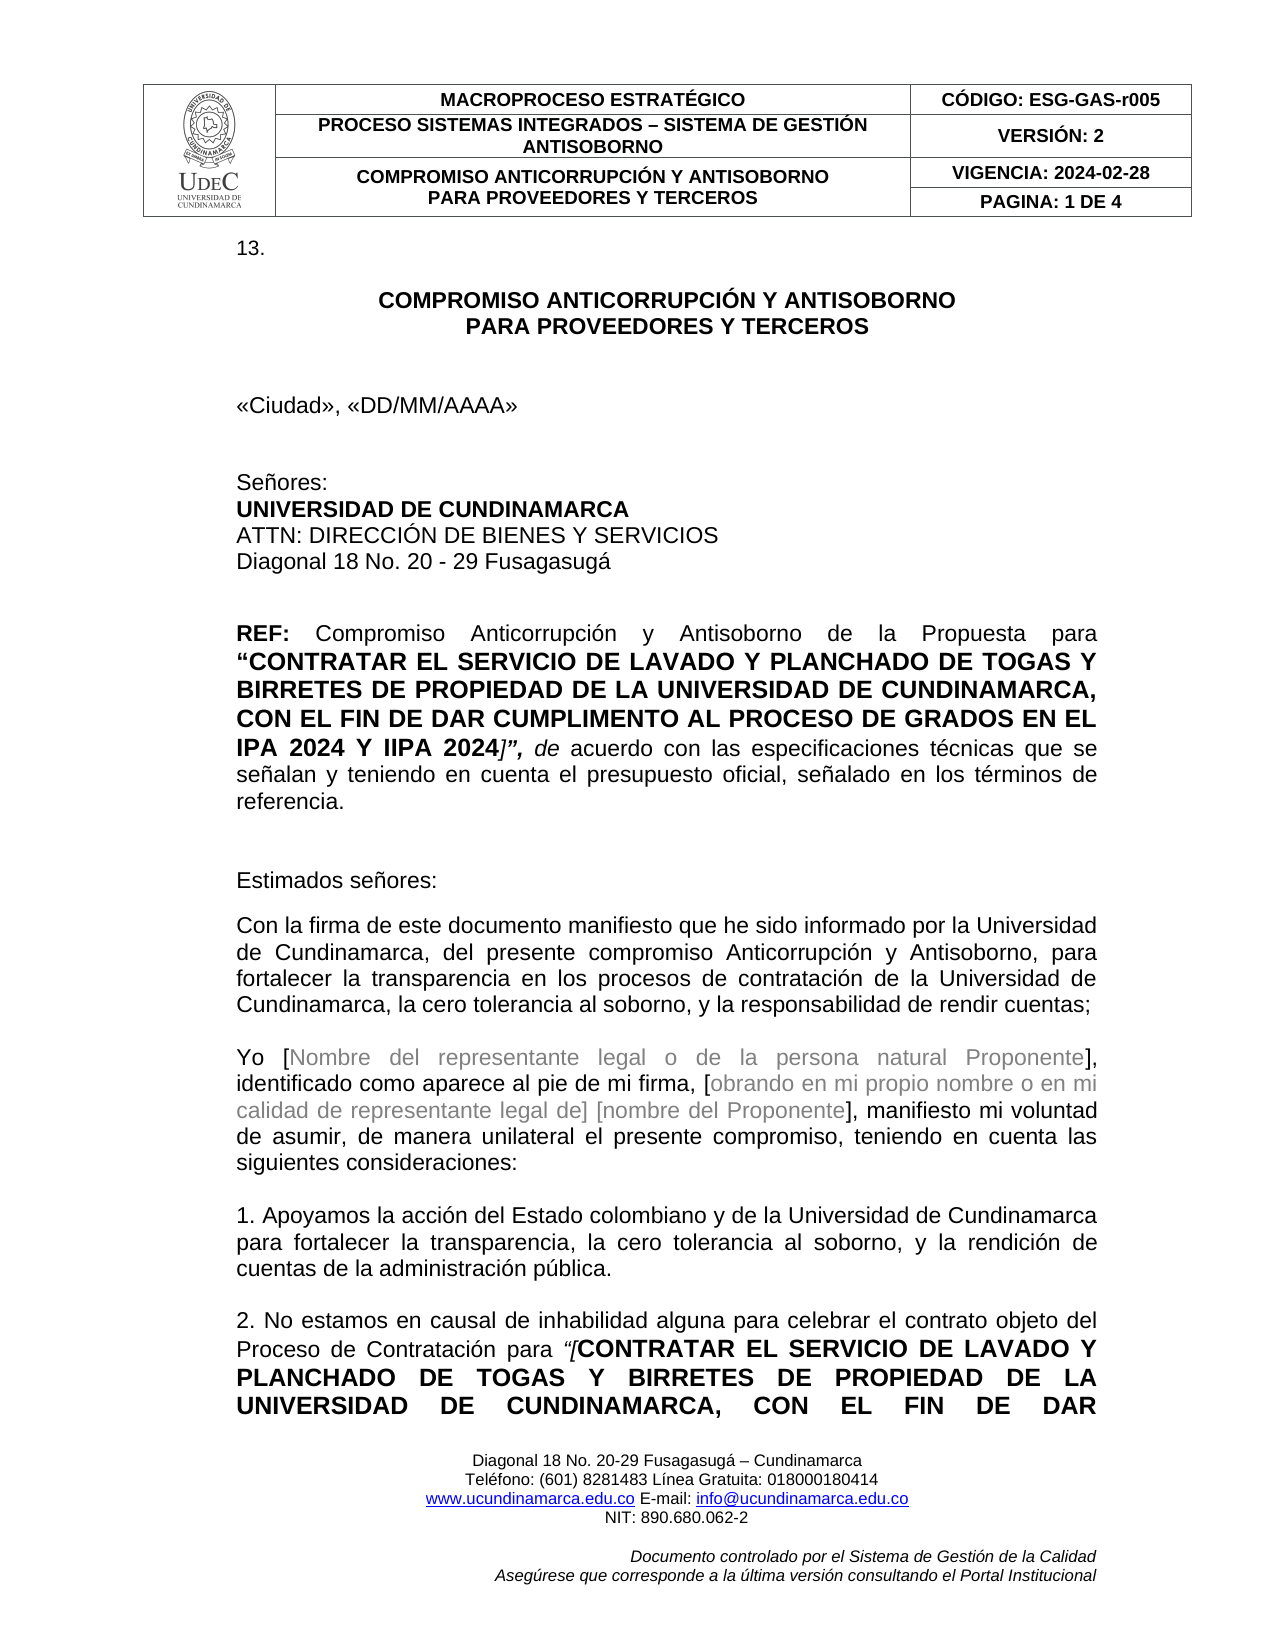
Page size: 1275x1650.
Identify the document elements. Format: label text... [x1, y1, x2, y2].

text 1. Apoyamos la acción del Estado colombiano y de la Universidad de Cundinamarca para fortalecer la transparencia, la cero tolerancia al soborno, y la rendición de cuentas de la administración pública. [236, 1202, 1098, 1281]
text Con la firma de este documento manifiesto que he sido informado por la Universidad de Cundinamarca, del presente compromiso Anticorrupción y Antisoborno, para fortalecer la transparencia en los procesos de contratación de la Universidad de Cundinamarca, la cero tolerancia al soborno, y la responsabilidad de rendir cuentas; [236, 912, 1098, 1018]
text COMPROMISO ANTICORRUPCIÓN Y ANTISOBORNO [236, 287, 1098, 313]
text ATTN: DIRECCIÓN DE BIENES Y SERVICIOS [236, 522, 1098, 548]
text «Ciudad», «DD/MM/AAAA» [236, 392, 1098, 418]
text 13. [236, 236, 1098, 260]
text Diagonal 18 No. 20 - 29 Fusagasugá [236, 548, 1098, 574]
text Señores: [236, 469, 1098, 496]
text UNIVERSIDAD DE CUNDINAMARCA [236, 496, 1098, 522]
text Estimados señores: [236, 867, 1098, 893]
picture [177, 91, 242, 210]
text REF: Compromiso Anticorrupción y Antisoborno de la Propuesta para “CONTRATAR EL SERVICIO DE LAVADO Y PLANCHADO DE TOGAS Y BIRRETES DE PROPIEDAD DE LA UNIVERSIDAD DE CUNDINAMARCA, CON EL FIN DE DAR CUMPLIMENTO AL PROCESO DE GRADOS EN EL IPA 2024 Y IIPA 2024]”, de acuerdo con las especificaciones técnicas que se señalan y teniendo en cuenta el presupuesto oficial, señalado en los términos de referencia. [236, 620, 1098, 814]
text PARA PROVEEDORES Y TERCEROS [236, 313, 1098, 339]
text Yo [Nombre del representante legal o de la persona natural Proponente], identificado como aparece al pie de mi firma, [obrando en mi propio nombre o en mi calidad de representante legal de] [nombre del Proponente], manifiesto mi voluntad de asumir, de manera unilateral el presente compromiso, teniendo en cuenta las siguientes consideraciones: [236, 1044, 1098, 1176]
